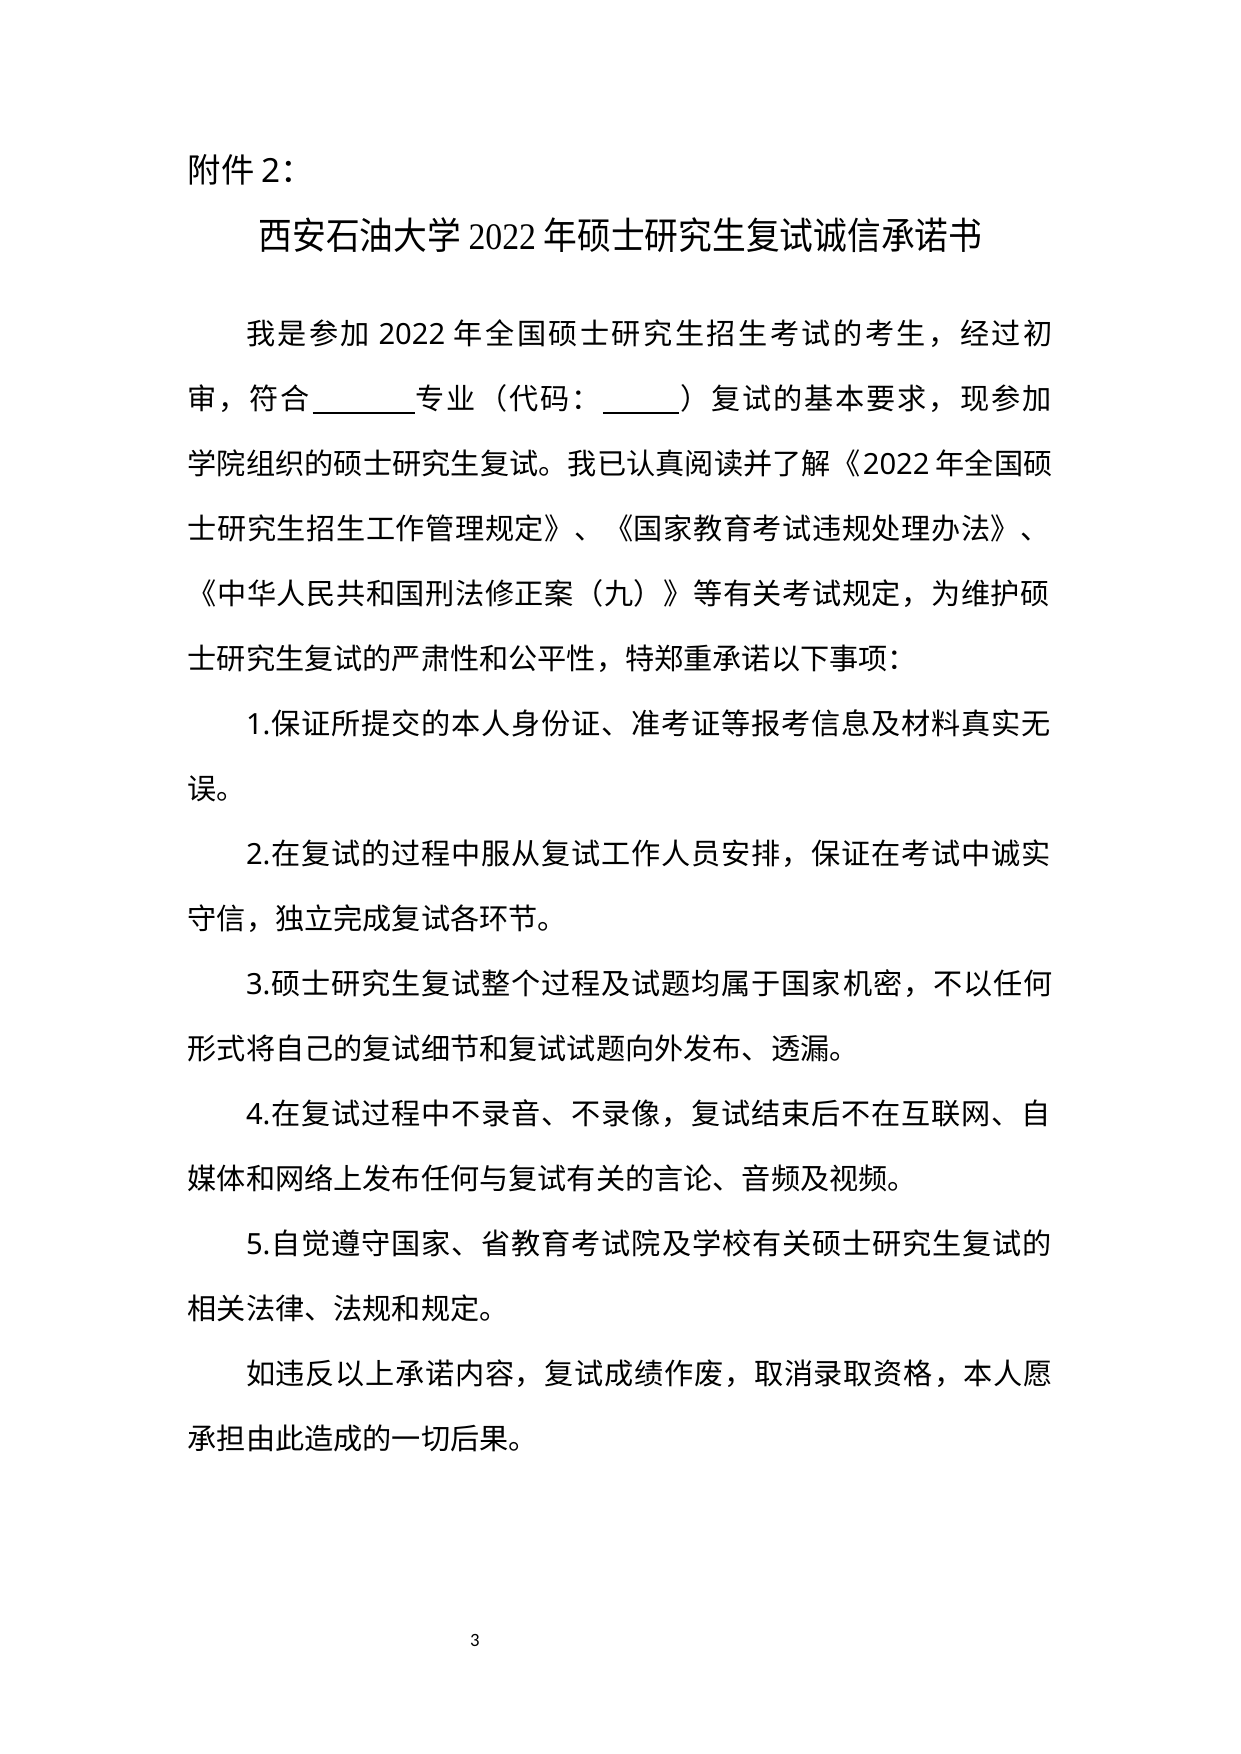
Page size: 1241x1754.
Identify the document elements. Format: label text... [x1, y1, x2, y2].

list 附件2： [187, 135, 1053, 200]
text 西安石油大学2022年硕士研究生复试诚信承诺书 [187, 200, 1053, 265]
text 如违反以上承诺内容，复试成绩作废，取消录取资格，本人愿承担由此造成的一切后果。 [187, 1339, 1053, 1469]
text 2.在复试的过程中服从复试工作人员安排，保证在考试中诚实守信，独立完成复试各环节。 [187, 819, 1053, 949]
text 1.保证所提交的本人身份证、准考证等报考信息及材料真实无误。 [187, 689, 1053, 819]
text 3.硕士研究生复试整个过程及试题均属于国家机密，不以任何形式将自己的复试细节和复试试题向外发布、透漏。 [187, 949, 1053, 1079]
text 4.在复试过程中不录音、不录像，复试结束后不在互联网、自媒体和网络上发布任何与复试有关的言论、音频及视频。 [187, 1079, 1053, 1209]
text 我是参加2022年全国硕士研究生招生考试的考生，经过初审，符合 专业（代码： ）复试的基本要求，现参加 学院组织的硕士研究生复试。我已认真阅读并了解《2022年全国硕士研究生招生工作管理规定》、《国家教育考试违规处理办法》、《中华人民共和国刑法修正案（九）》等有关考试规定，为维护硕士研究生复试的严肃性和公平性，特郑重承诺以下事项： [187, 299, 1053, 689]
text 5.自觉遵守国家、省教育考试院及学校有关硕士研究生复试的相关法律、法规和规定。 [187, 1209, 1053, 1339]
